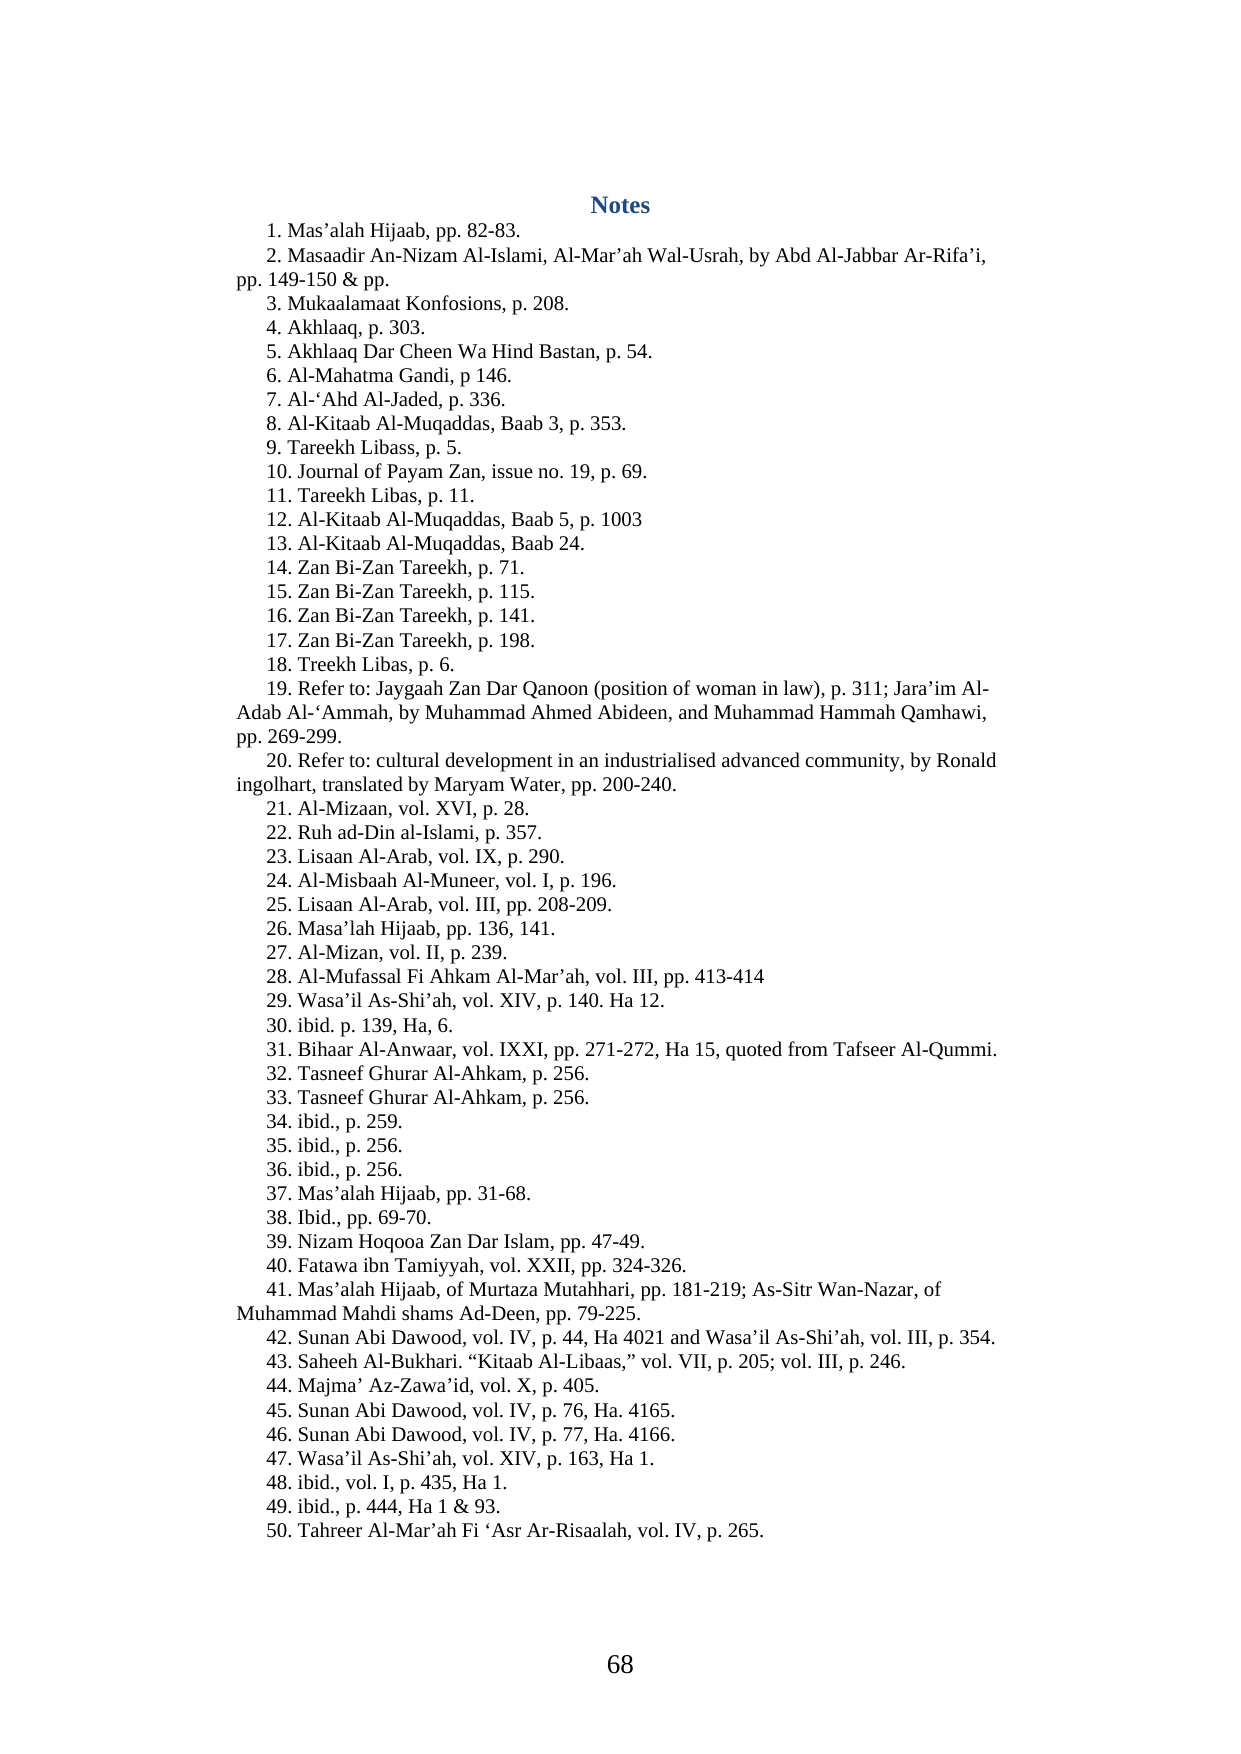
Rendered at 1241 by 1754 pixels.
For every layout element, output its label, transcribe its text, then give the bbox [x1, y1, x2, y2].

text 14. Zan Bi-Zan Tareekh, p. 71. [236, 555, 1004, 579]
text 3. Mukaalamaat Konfosions, p. 208. [236, 291, 1004, 315]
text 29. Wasa’il As-Shi’ah, vol. XIV, p. 140. Ha 12. [236, 988, 1004, 1012]
text 22. Ruh ad-Din al-Islami, p. 357. [236, 820, 1004, 844]
text 24. Al-Misbaah Al-Muneer, vol. I, p. 196. [236, 868, 1004, 892]
text 10. Journal of Payam Zan, issue no. 19, p. 69. [236, 459, 1004, 483]
text 12. Al-Kitaab Al-Muqaddas, Baab 5, p. 1003 [236, 507, 1004, 531]
text 2. Masaadir An-Nizam Al-Islami, Al-Mar’ah Wal-Usrah, by Abd Al-Jabbar Ar-Rifa’i, pp. 149-150 & pp. [236, 242, 1004, 291]
text 33. Tasneef Ghurar Al-Ahkam, p. 256. [236, 1085, 1004, 1109]
text 13. Al-Kitaab Al-Muqaddas, Baab 24. [236, 531, 1004, 555]
text 9. Tareekh Libass, p. 5. [236, 435, 1004, 459]
text 34. ibid., p. 259. [236, 1109, 1004, 1133]
text 20. Refer to: cultural development in an industrialised advanced community, by Ronald ingolhart, translated by Maryam Water, pp. 200-240. [236, 748, 1004, 796]
text 7. Al-‘Ahd Al-Jaded, p. 336. [236, 387, 1004, 411]
text 26. Masa’lah Hijaab, pp. 136, 141. [236, 916, 1004, 940]
text 8. Al-Kitaab Al-Muqaddas, Baab 3, p. 353. [236, 411, 1004, 435]
text 1. Mas’alah Hijaab, pp. 82-83. [236, 218, 1004, 242]
text 16. Zan Bi-Zan Tareekh, p. 141. [236, 603, 1004, 627]
text 41. Mas’alah Hijaab, of Murtaza Mutahhari, pp. 181-219; As-Sitr Wan-Nazar, of Muhammad Mahdi shams Ad-Deen, pp. 79-225. [236, 1277, 1004, 1325]
text 32. Tasneef Ghurar Al-Ahkam, p. 256. [236, 1061, 1004, 1085]
text 44. Majma’ Az-Zawa’id, vol. X, p. 405. [236, 1373, 1004, 1397]
text 27. Al-Mizan, vol. II, p. 239. [236, 940, 1004, 964]
text 43. Saheeh Al-Bukhari. “Kitaab Al-Libaas,” vol. VII, p. 205; vol. III, p. 246. [236, 1349, 1004, 1373]
text 18. Treekh Libas, p. 6. [236, 652, 1004, 676]
text 5. Akhlaaq Dar Cheen Wa Hind Bastan, p. 54. [236, 339, 1004, 363]
text 37. Mas’alah Hijaab, pp. 31-68. [236, 1181, 1004, 1205]
text 45. Sunan Abi Dawood, vol. IV, p. 76, Ha. 4165. [236, 1397, 1004, 1422]
text 17. Zan Bi-Zan Tareekh, p. 198. [236, 627, 1004, 652]
text 30. ibid. p. 139, Ha, 6. [236, 1012, 1004, 1037]
text 38. Ibid., pp. 69-70. [236, 1205, 1004, 1229]
text 25. Lisaan Al-Arab, vol. III, pp. 208-209. [236, 892, 1004, 916]
text 23. Lisaan Al-Arab, vol. IX, p. 290. [236, 844, 1004, 868]
text 28. Al-Mufassal Fi Ahkam Al-Mar’ah, vol. III, pp. 413-414 [236, 964, 1004, 988]
text 21. Al-Mizaan, vol. XVI, p. 28. [236, 796, 1004, 820]
text 6. Al-Mahatma Gandi, p 146. [236, 363, 1004, 387]
text 36. ibid., p. 256. [236, 1157, 1004, 1181]
text 42. Sunan Abi Dawood, vol. IV, p. 44, Ha 4021 and Wasa’il As-Shi’ah, vol. III, p. 354. [236, 1325, 1004, 1349]
subtitle Notes [236, 190, 1004, 218]
text 35. ibid., p. 256. [236, 1133, 1004, 1157]
text 46. Sunan Abi Dawood, vol. IV, p. 77, Ha. 4166. [236, 1422, 1004, 1446]
text 15. Zan Bi-Zan Tareekh, p. 115. [236, 579, 1004, 603]
text 19. Refer to: Jaygaah Zan Dar Qanoon (position of woman in law), p. 311; Jara’im Al-Adab Al-‘Ammah, by Muhammad Ahmed Abideen, and Muhammad Hammah Qamhawi, pp. 269-299. [236, 676, 1004, 748]
text 48. ibid., vol. I, p. 435, Ha 1. [236, 1470, 1004, 1494]
text 39. Nizam Hoqooa Zan Dar Islam, pp. 47-49. [236, 1229, 1004, 1253]
text 4. Akhlaaq, p. 303. [236, 315, 1004, 339]
text 31. Bihaar Al-Anwaar, vol. IXXI, pp. 271-272, Ha 15, quoted from Tafseer Al-Qummi. [236, 1037, 1004, 1061]
text 50. Tahreer Al-Mar’ah Fi ‘Asr Ar-Risaalah, vol. IV, p. 265. [236, 1518, 1004, 1542]
text 11. Tareekh Libas, p. 11. [236, 483, 1004, 507]
text 49. ibid., p. 444, Ha 1 & 93. [236, 1494, 1004, 1518]
text 40. Fatawa ibn Tamiyyah, vol. XXII, pp. 324-326. [236, 1253, 1004, 1277]
text 47. Wasa’il As-Shi’ah, vol. XIV, p. 163, Ha 1. [236, 1446, 1004, 1470]
